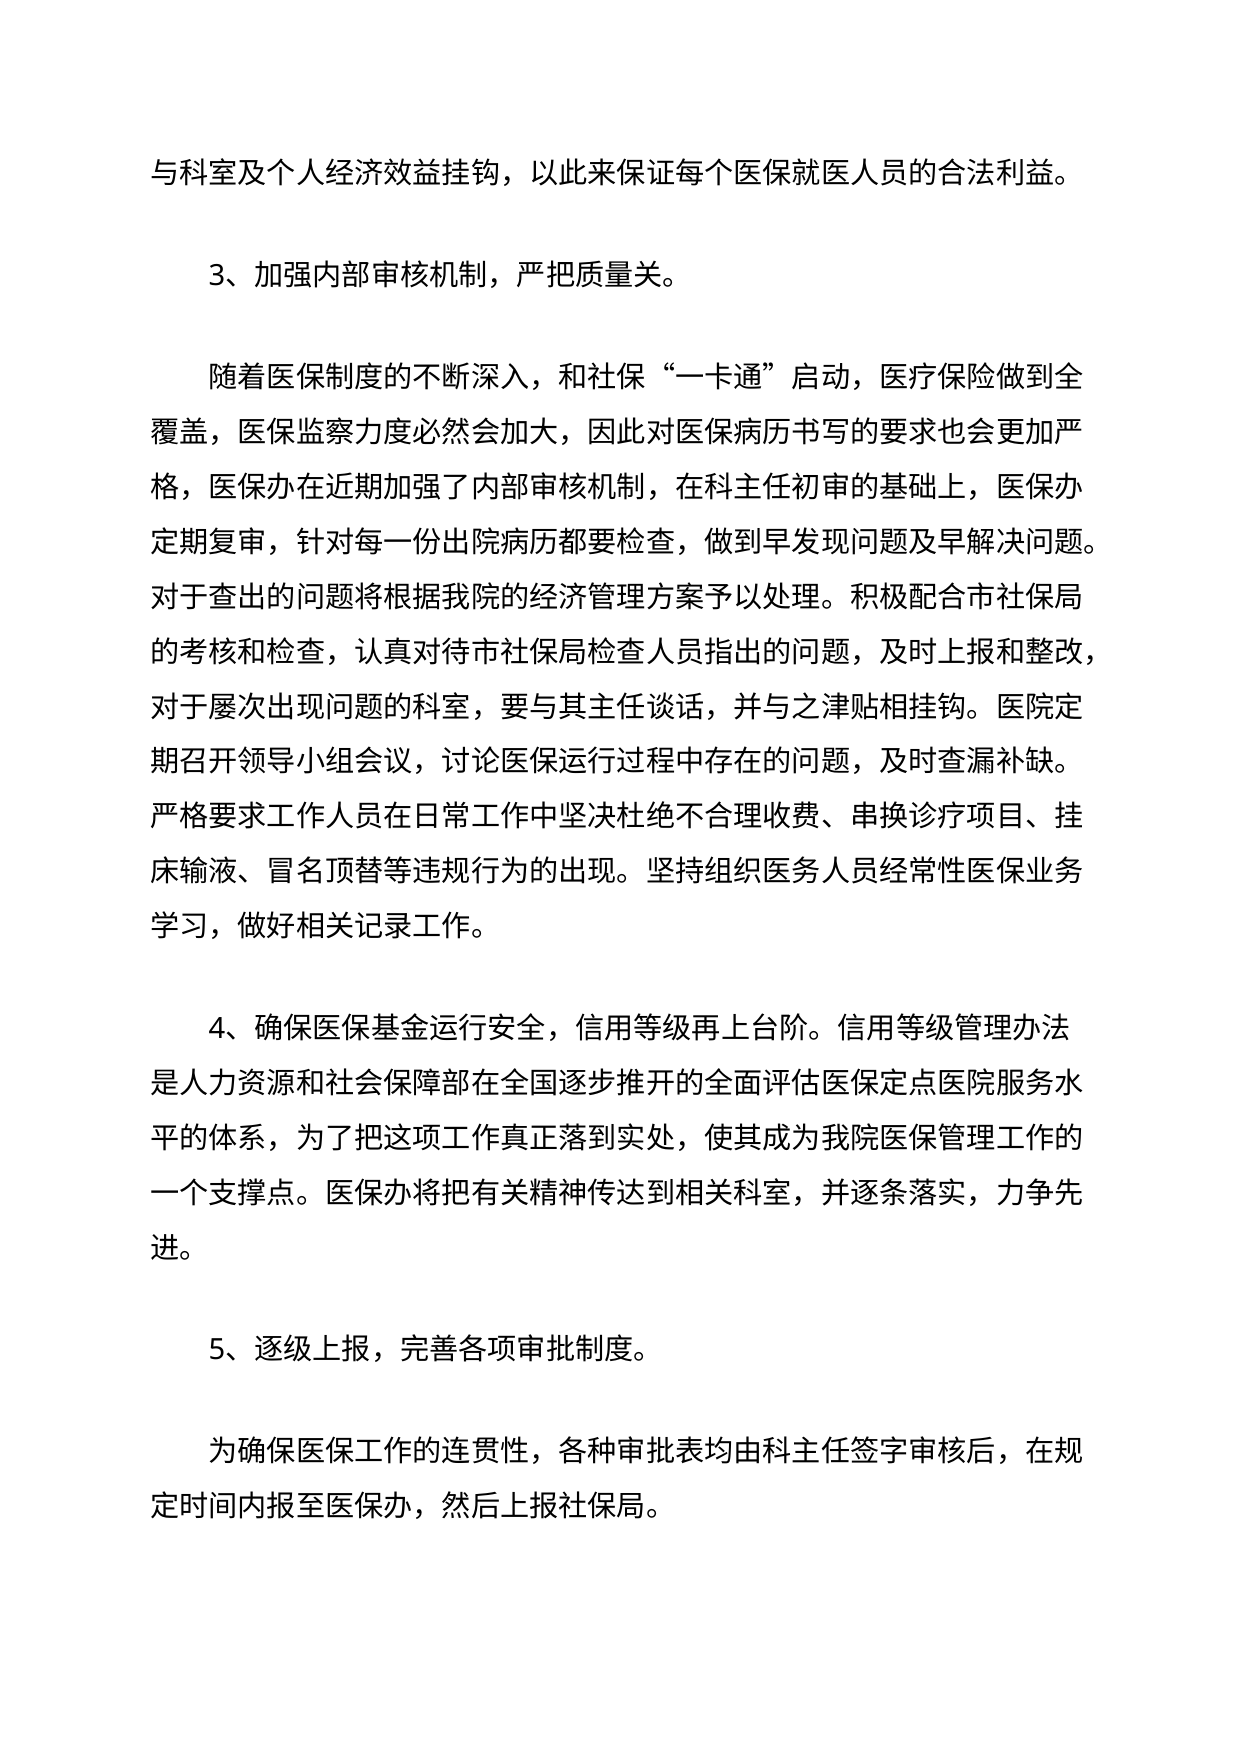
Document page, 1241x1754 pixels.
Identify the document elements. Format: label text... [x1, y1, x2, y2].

text 3、加强内部审核机制，严把质量关。 [150, 252, 1090, 294]
text 5、逐级上报，完善各项审批制度。 [150, 1326, 1090, 1368]
text 随着医保制度的不断深入，和社保“一卡通”启动，医疗保险做到全覆盖，医保监察力度必然会加大，因此对医保病历书写的要求也会更加严格，医保办在近期加强了内部审核机制，在科主任初审的基础上，医保办定期复审，针对每一份出院病历都要检查，做到早发现问题及早解决问题。对于查出的问题将根据我院的经济管理方案予以处理。积极配合市社保局的考核和检查，认真对待市社保局检查人员指出的问题，及时上报和整改，对于屡次出现问题的科室，要与其主任谈话，并与之津贴相挂钩。医院定期召开领导小组会议，讨论医保运行过程中存在的问题，及时查漏补缺。严格要求工作人员在日常工作中坚决杜绝不合理收费、串换诊疗项目、挂床输液、冒名顶替等违规行为的出现。坚持组织医务人员经常性医保业务学习，做好相关记录工作。 [150, 354, 1090, 945]
text 为确保医保工作的连贯性，各种审批表均由科主任签字审核后，在规定时间内报至医保办，然后上报社保局。 [150, 1428, 1090, 1525]
text 4、确保医保基金运行安全，信用等级再上台阶。信用等级管理办法是人力资源和社会保障部在全国逐步推开的全面评估医保定点医院服务水平的体系，为了把这项工作真正落到实处，使其成为我院医保管理工作的一个支撑点。医保办将把有关精神传达到相关科室，并逐条落实，力争先进。 [150, 1004, 1090, 1266]
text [150, 150, 1090, 192]
